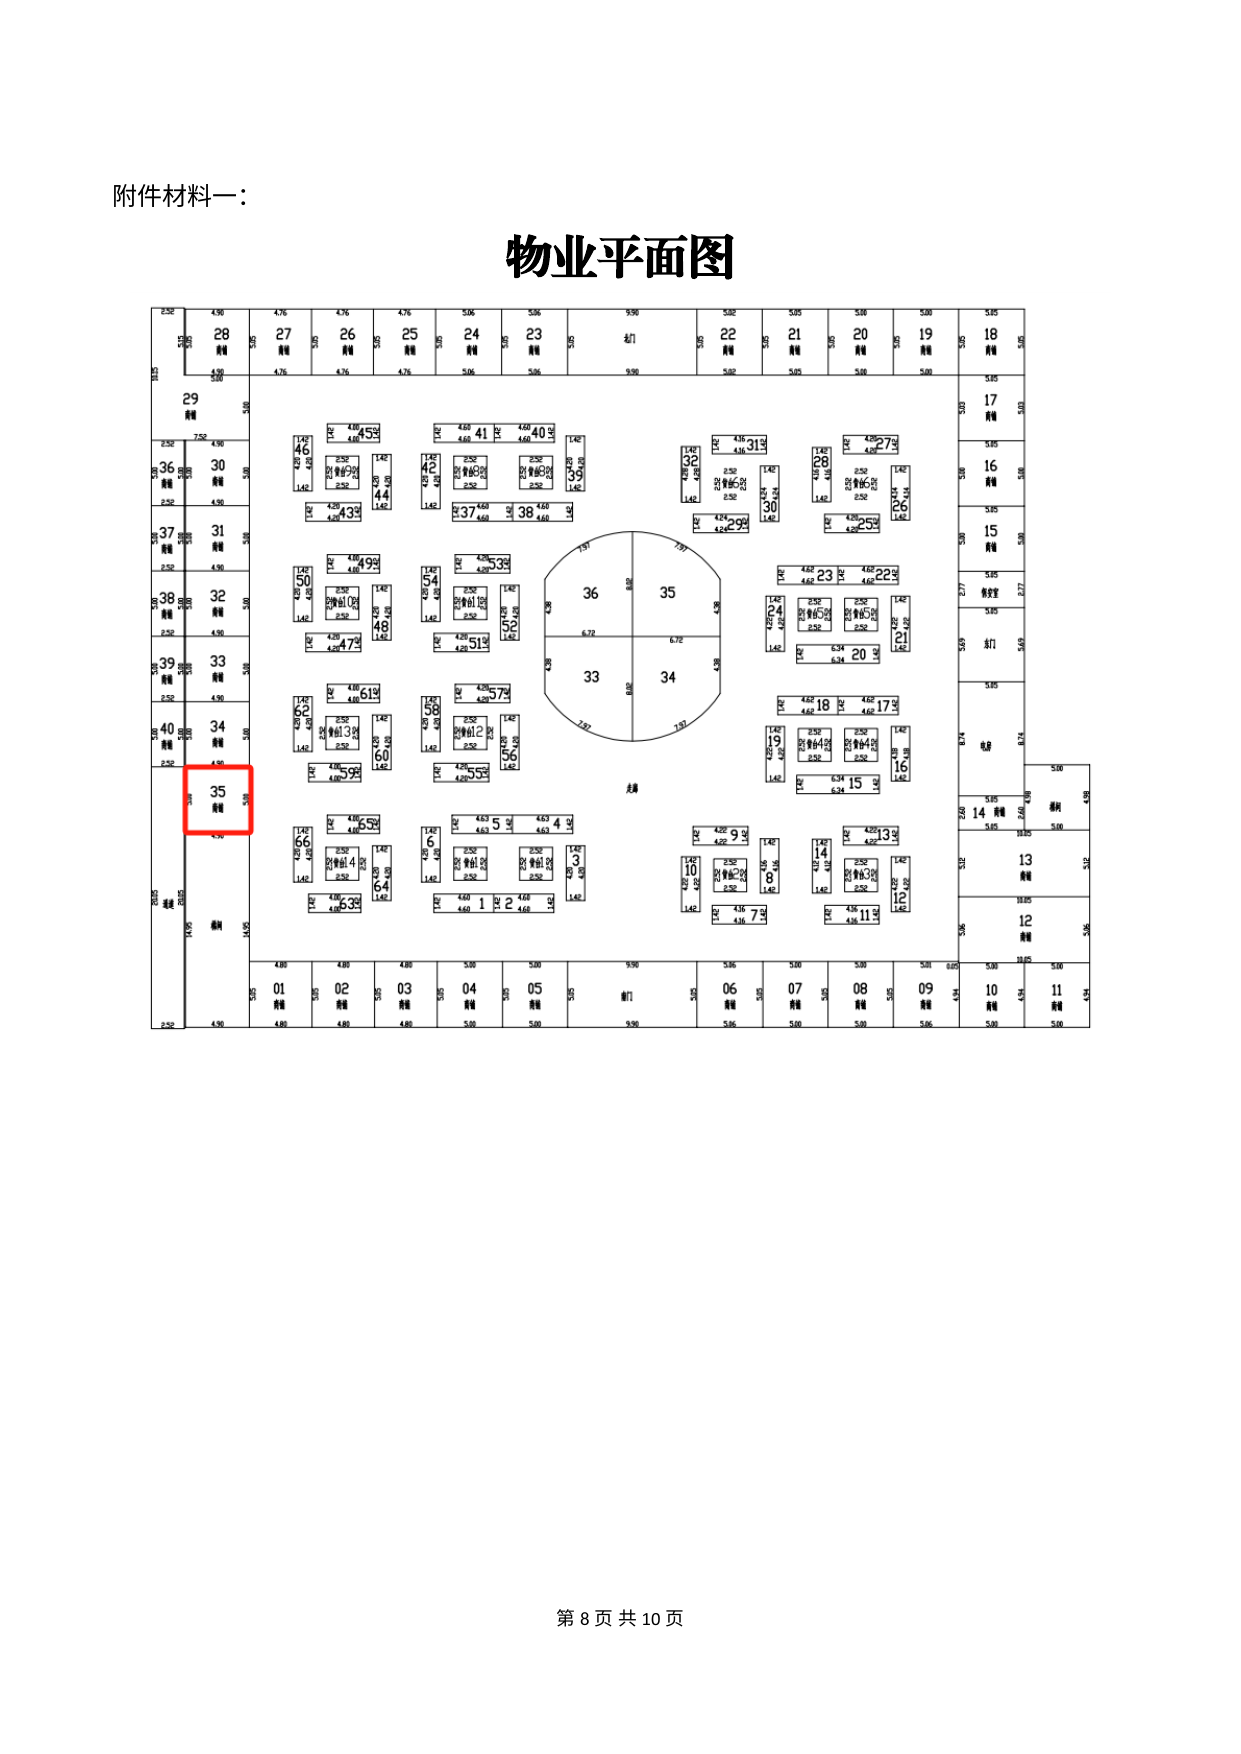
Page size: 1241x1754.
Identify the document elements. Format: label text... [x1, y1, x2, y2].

text 附件材料一： [112, 162, 1128, 227]
picture [129, 292, 1111, 1050]
text 物业平面图 [112, 227, 1128, 292]
